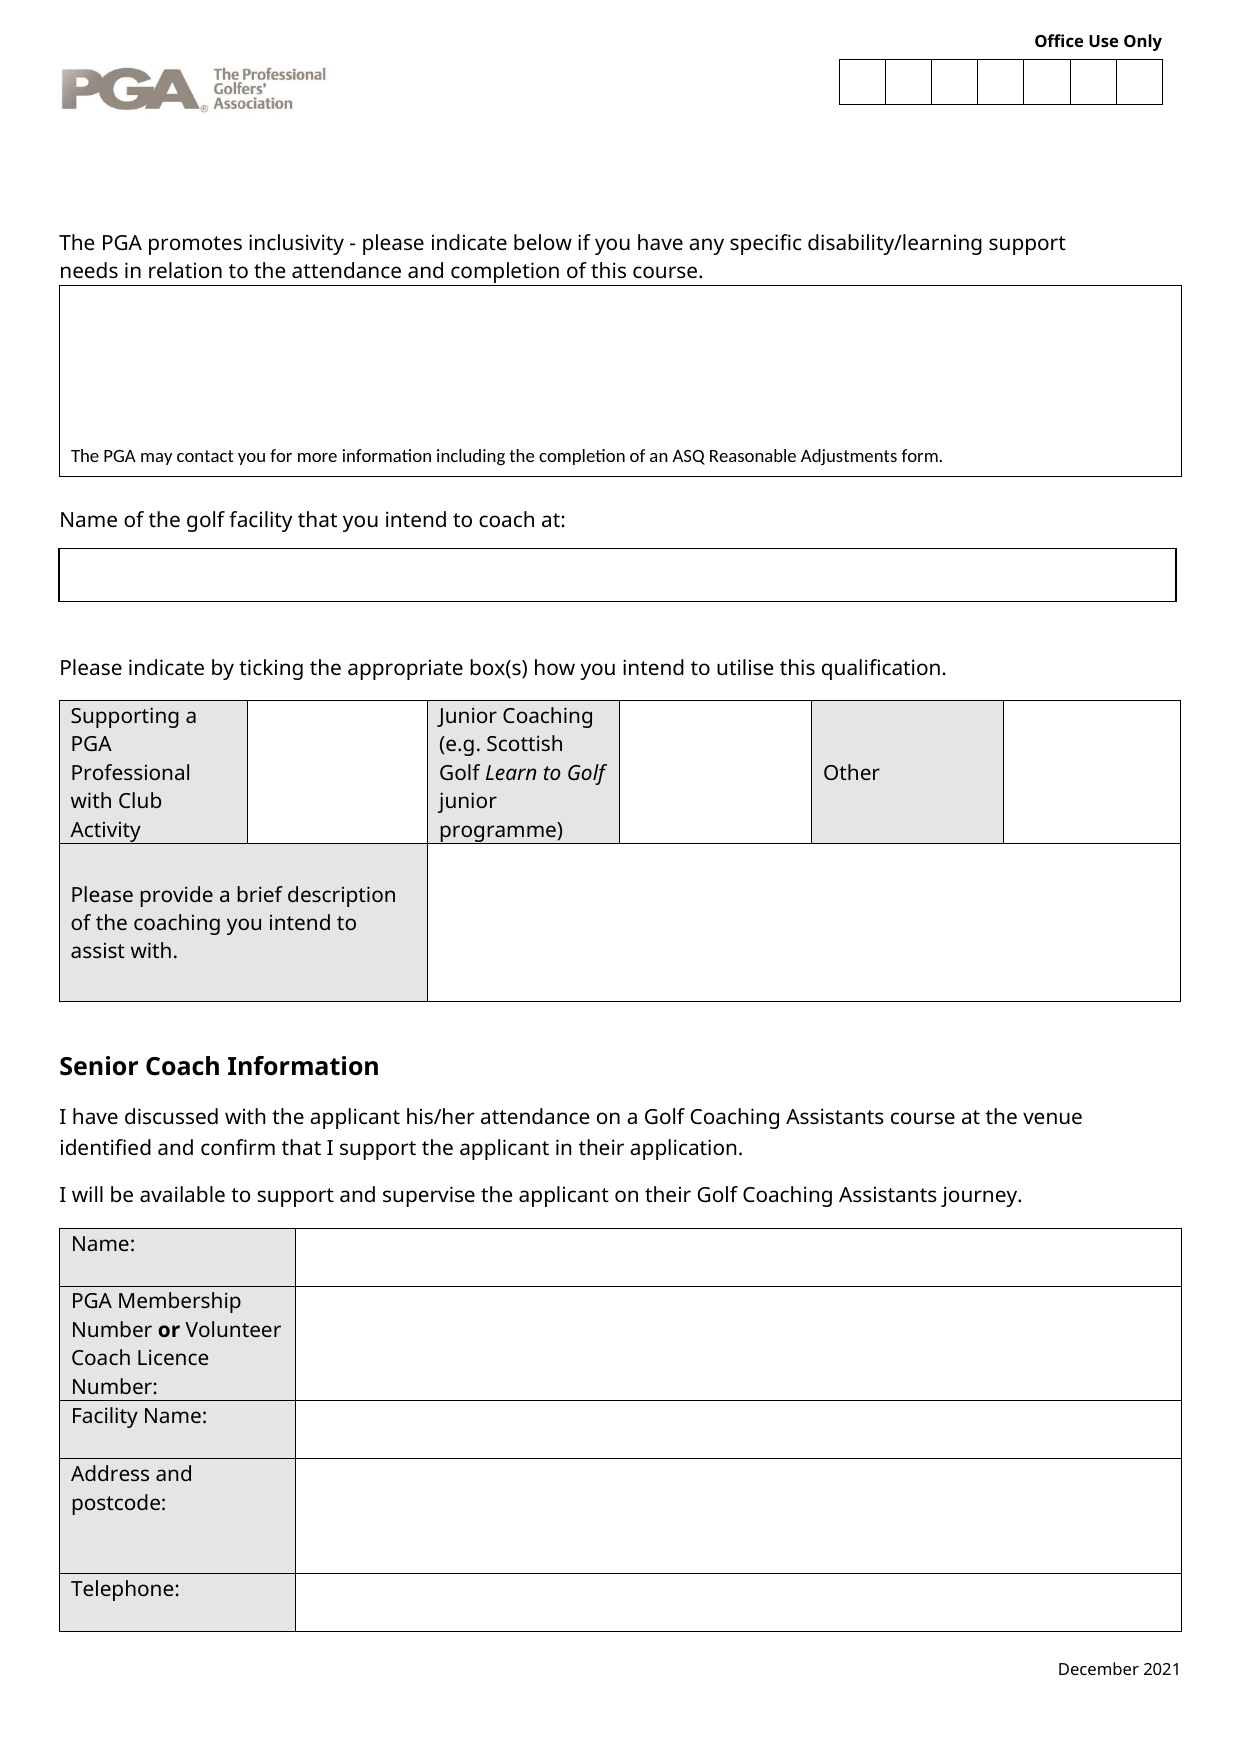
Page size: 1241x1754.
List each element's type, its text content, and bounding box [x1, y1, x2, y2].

table_cell [428, 844, 1180, 1001]
table_cell [296, 1401, 1181, 1458]
table_header The PGA may contact you for more information including the completion of an ASQ Reasonable Adjustments form. [60, 286, 1181, 476]
text Name of the golf facility that you intend to coach at: [59, 505, 1181, 533]
table_header Other [812, 701, 1003, 843]
text I have discussed with the applicant his/her attendance on a Golf Coaching Assistants course at the venue identified and confirm that I support the applicant in their application. [59, 1102, 1181, 1161]
table_cell Address and postcode: [60, 1459, 295, 1573]
table_cell Please provide a brief description of the coaching you intend to assist with. [60, 844, 427, 1001]
text Senior Coach Information [59, 1049, 1181, 1083]
table_header [296, 1229, 1181, 1286]
table_cell Telephone: [60, 1574, 295, 1631]
table_cell [296, 1574, 1181, 1631]
table_header [1004, 701, 1180, 843]
picture [23, 30, 362, 144]
text The PGA promotes inclusivity - please indicate below if you have any specific disability/learning support [59, 228, 1240, 256]
text I will be available to support and supervise the applicant on their Golf Coaching Assistants journey. [59, 1180, 1181, 1209]
table_header Junior Coaching (e.g. Scottish Golf Learn to Golf junior programme) [428, 701, 619, 843]
table_cell PGA Membership Number or Volunteer Coach Licence Number: [60, 1287, 295, 1400]
table_cell [296, 1287, 1181, 1400]
table_header [248, 701, 427, 843]
text needs in relation to the attendance and completion of this course. [0, 256, 1240, 285]
table_cell Facility Name: [60, 1401, 295, 1458]
text Please indicate by ticking the appropriate box(s) how you intend to utilise this qualification. [59, 653, 1181, 681]
table_header Name: [60, 1229, 295, 1286]
table_cell [296, 1459, 1181, 1573]
table_header [620, 701, 811, 843]
table_header Supporting a PGA Professional with Club Activity [60, 701, 247, 843]
